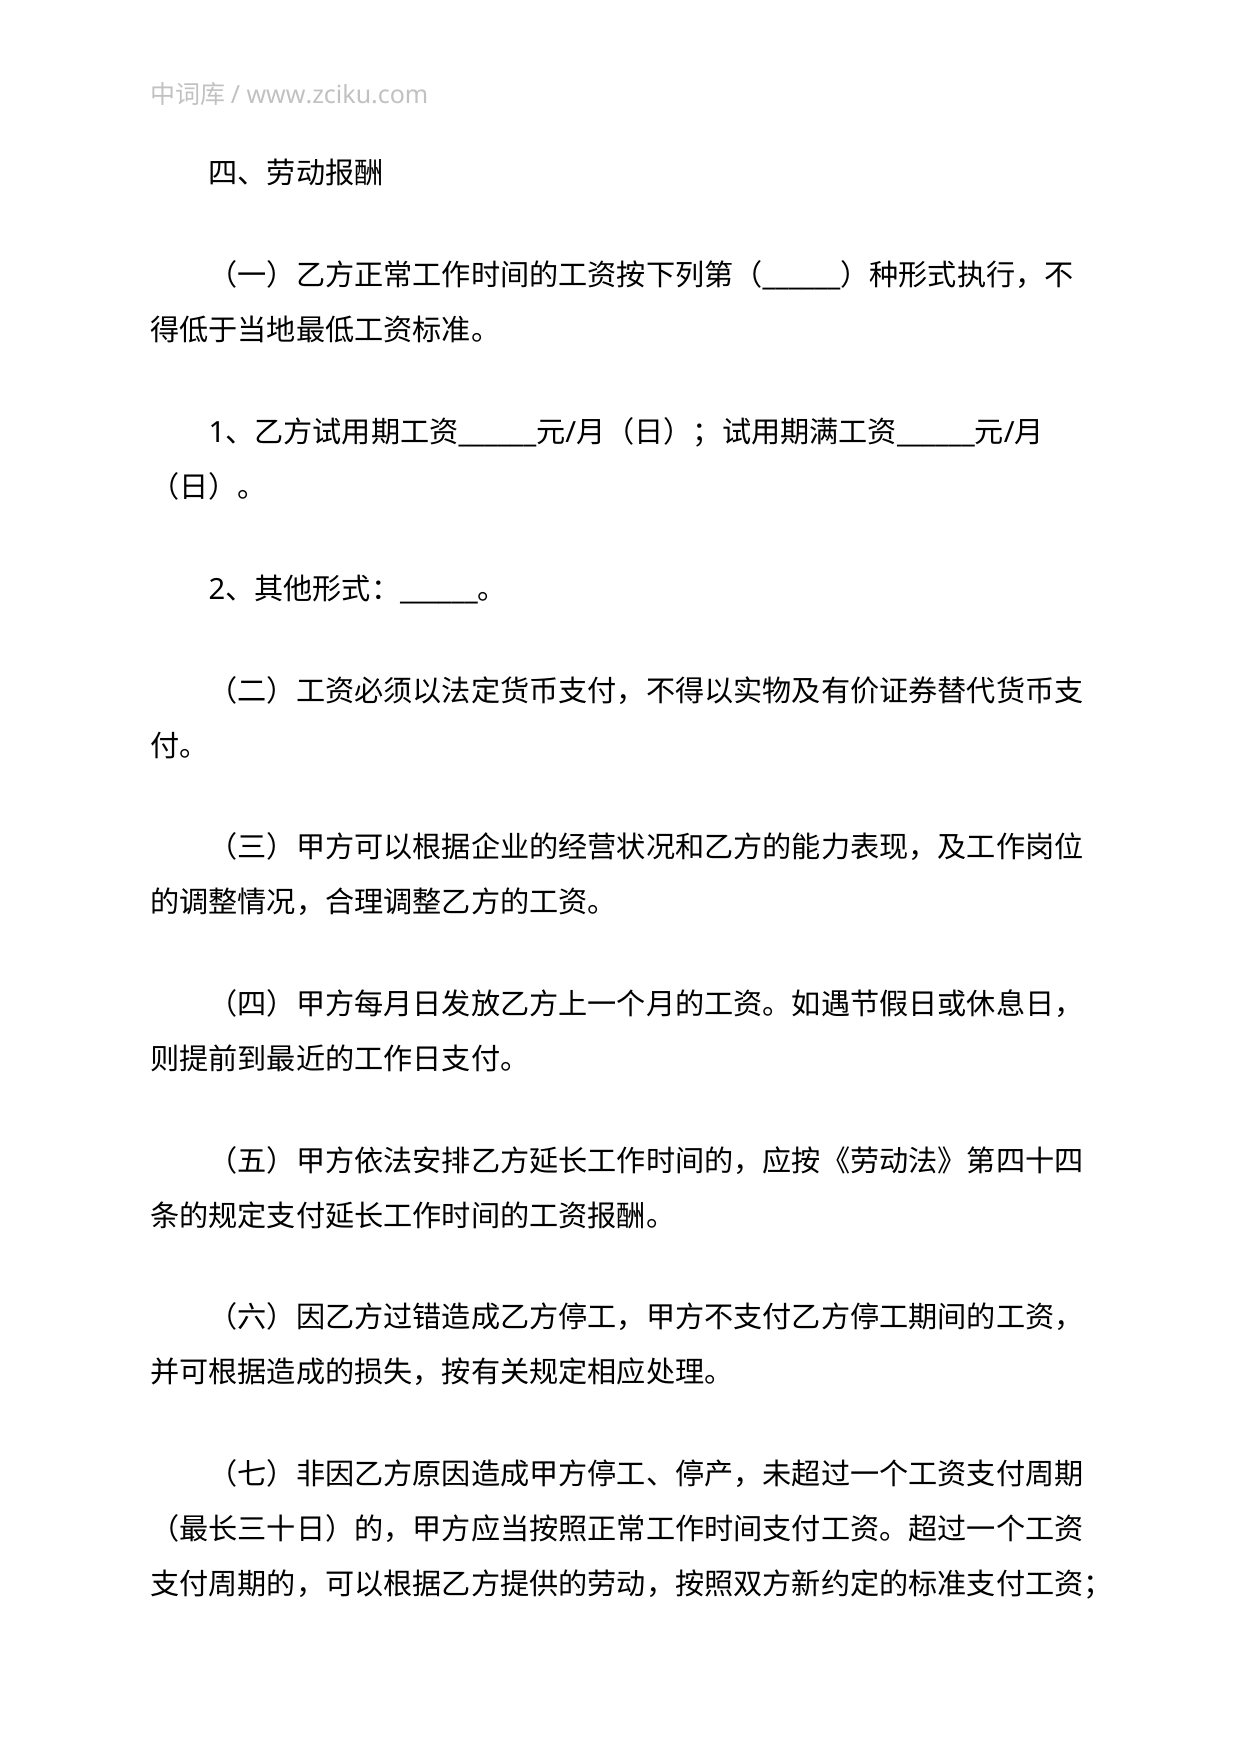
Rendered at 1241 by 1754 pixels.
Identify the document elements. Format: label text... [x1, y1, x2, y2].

text （六）因乙方过错造成乙方停工，甲方不支付乙方停工期间的工资，并可根据造成的损失，按有关规定相应处理。 [150, 1294, 1090, 1391]
text （五）甲方依法安排乙方延长工作时间的，应按《劳动法》第四十四条的规定支付延长工作时间的工资报酬。 [150, 1137, 1090, 1234]
text 四、劳动报酬 [150, 150, 1090, 192]
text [150, 1451, 1090, 1603]
text 1、乙方试用期工资______元/月（日）；试用期满工资______元/月（日）。 [150, 408, 1090, 506]
text 2、其他形式：______。 [150, 565, 1090, 608]
text （一）乙方正常工作时间的工资按下列第（______）种形式执行，不得低于当地最低工资标准。 [150, 252, 1090, 349]
text （四）甲方每月日发放乙方上一个月的工资。如遇节假日或休息日，则提前到最近的工作日支付。 [150, 981, 1090, 1078]
text （三）甲方可以根据企业的经营状况和乙方的能力表现，及工作岗位的调整情况，合理调整乙方的工资。 [150, 824, 1090, 921]
text （二）工资必须以法定货币支付，不得以实物及有价证券替代货币支付。 [150, 667, 1090, 764]
